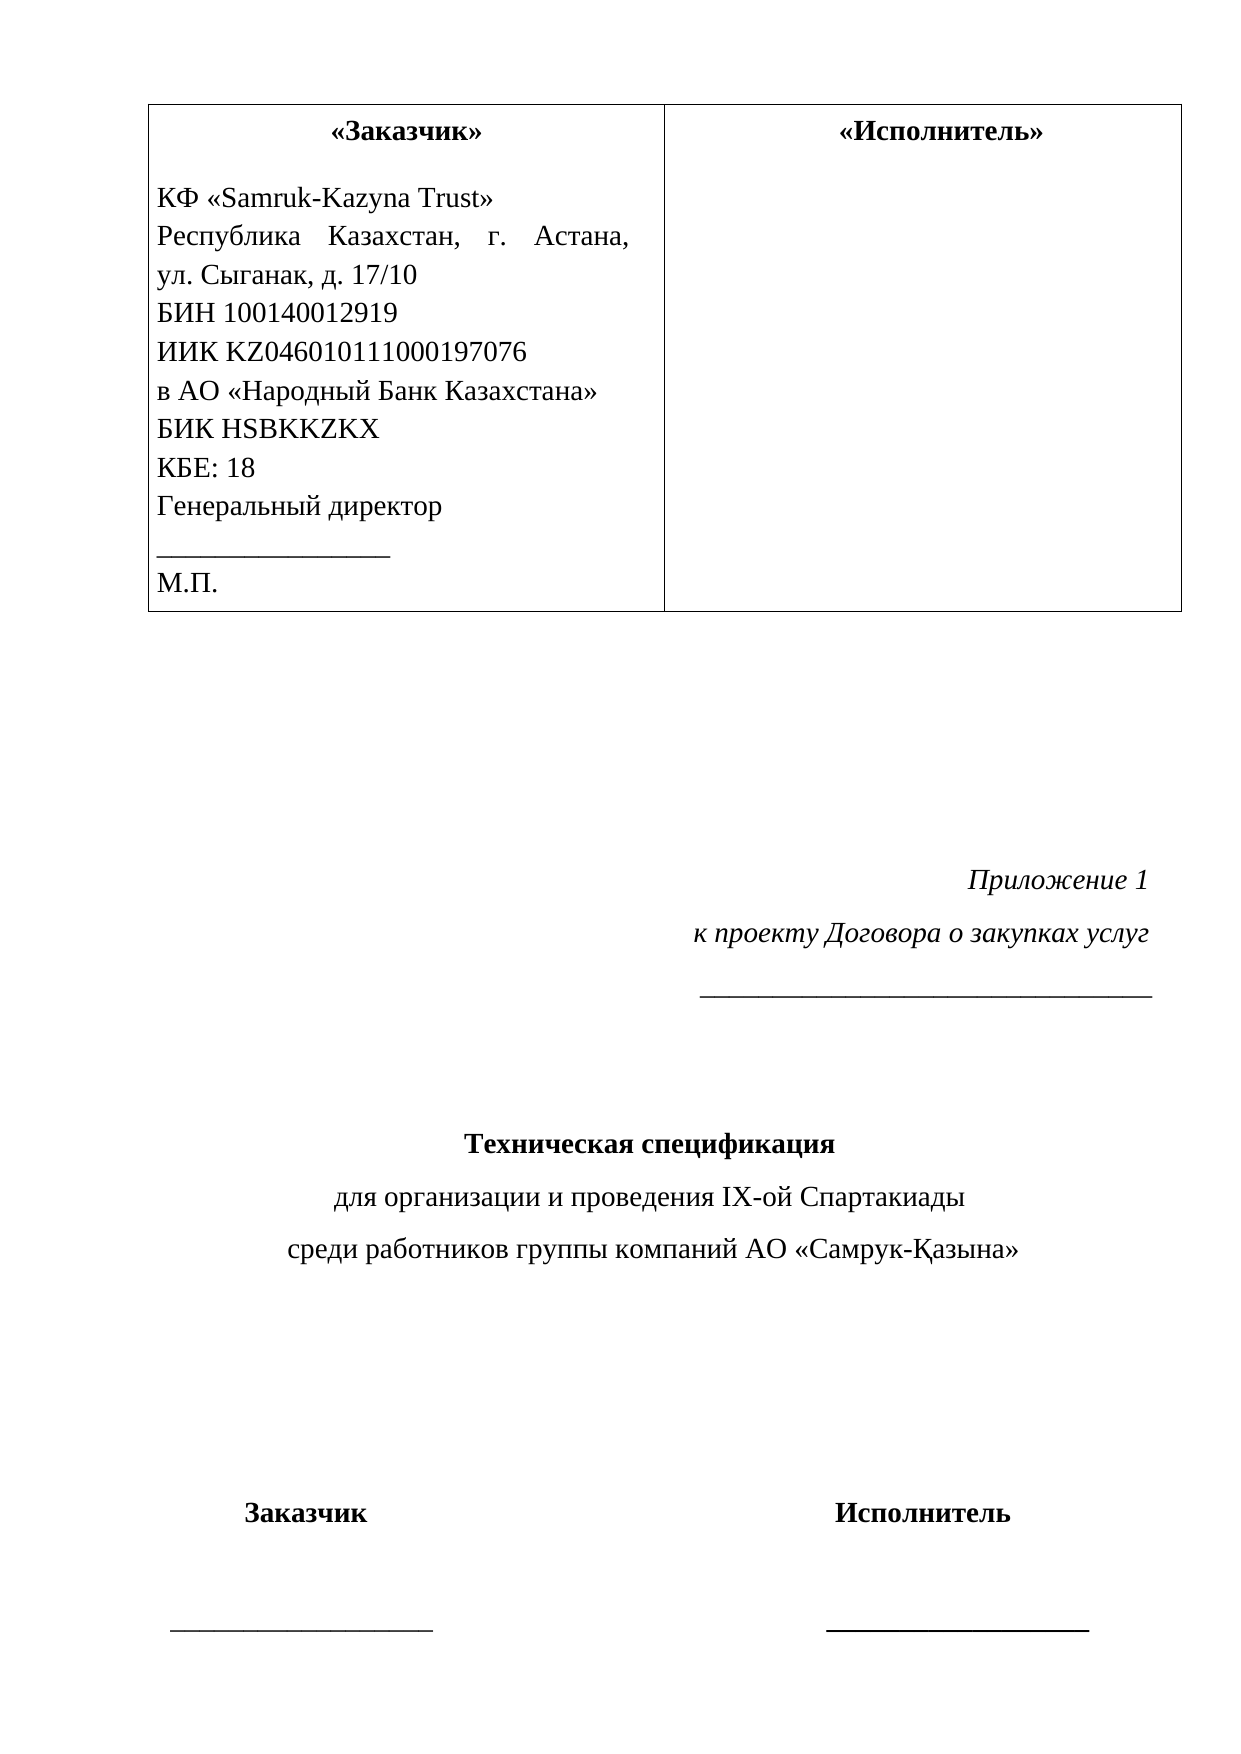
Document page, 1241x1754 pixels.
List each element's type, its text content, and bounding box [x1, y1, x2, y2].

text Техническая спецификация [148, 1126, 1152, 1159]
text _______________________________ [148, 967, 1152, 1001]
text для организации и проведения IX-ой Спартакиады [148, 1179, 1152, 1212]
text среди работников группы компаний АО «Самрук-Қазына» [148, 1232, 1152, 1265]
table_header Заказчик [159, 1496, 749, 1548]
table_cell __________________ [159, 1548, 749, 1653]
table_header Исполнитель [750, 1496, 1193, 1548]
text Приложение 1 [148, 862, 1152, 895]
text к проекту Договора о закупках услуг [148, 915, 1152, 948]
table_header «Исполнитель» [665, 105, 1181, 611]
table_header «Заказчик» КФ «Samruk-Kazyna Trust» Республика Казахстан, г. Астана, ул. Сыганак, д. 17/10 БИН 100140012919 ИИК KZ046010111000197076 в АО «Народный Банк Казахстана» БИК HSBKKZKX КБЕ: 18 Генеральный директор ________________ М.П. [149, 105, 664, 611]
table_cell __________________ [750, 1548, 1193, 1653]
